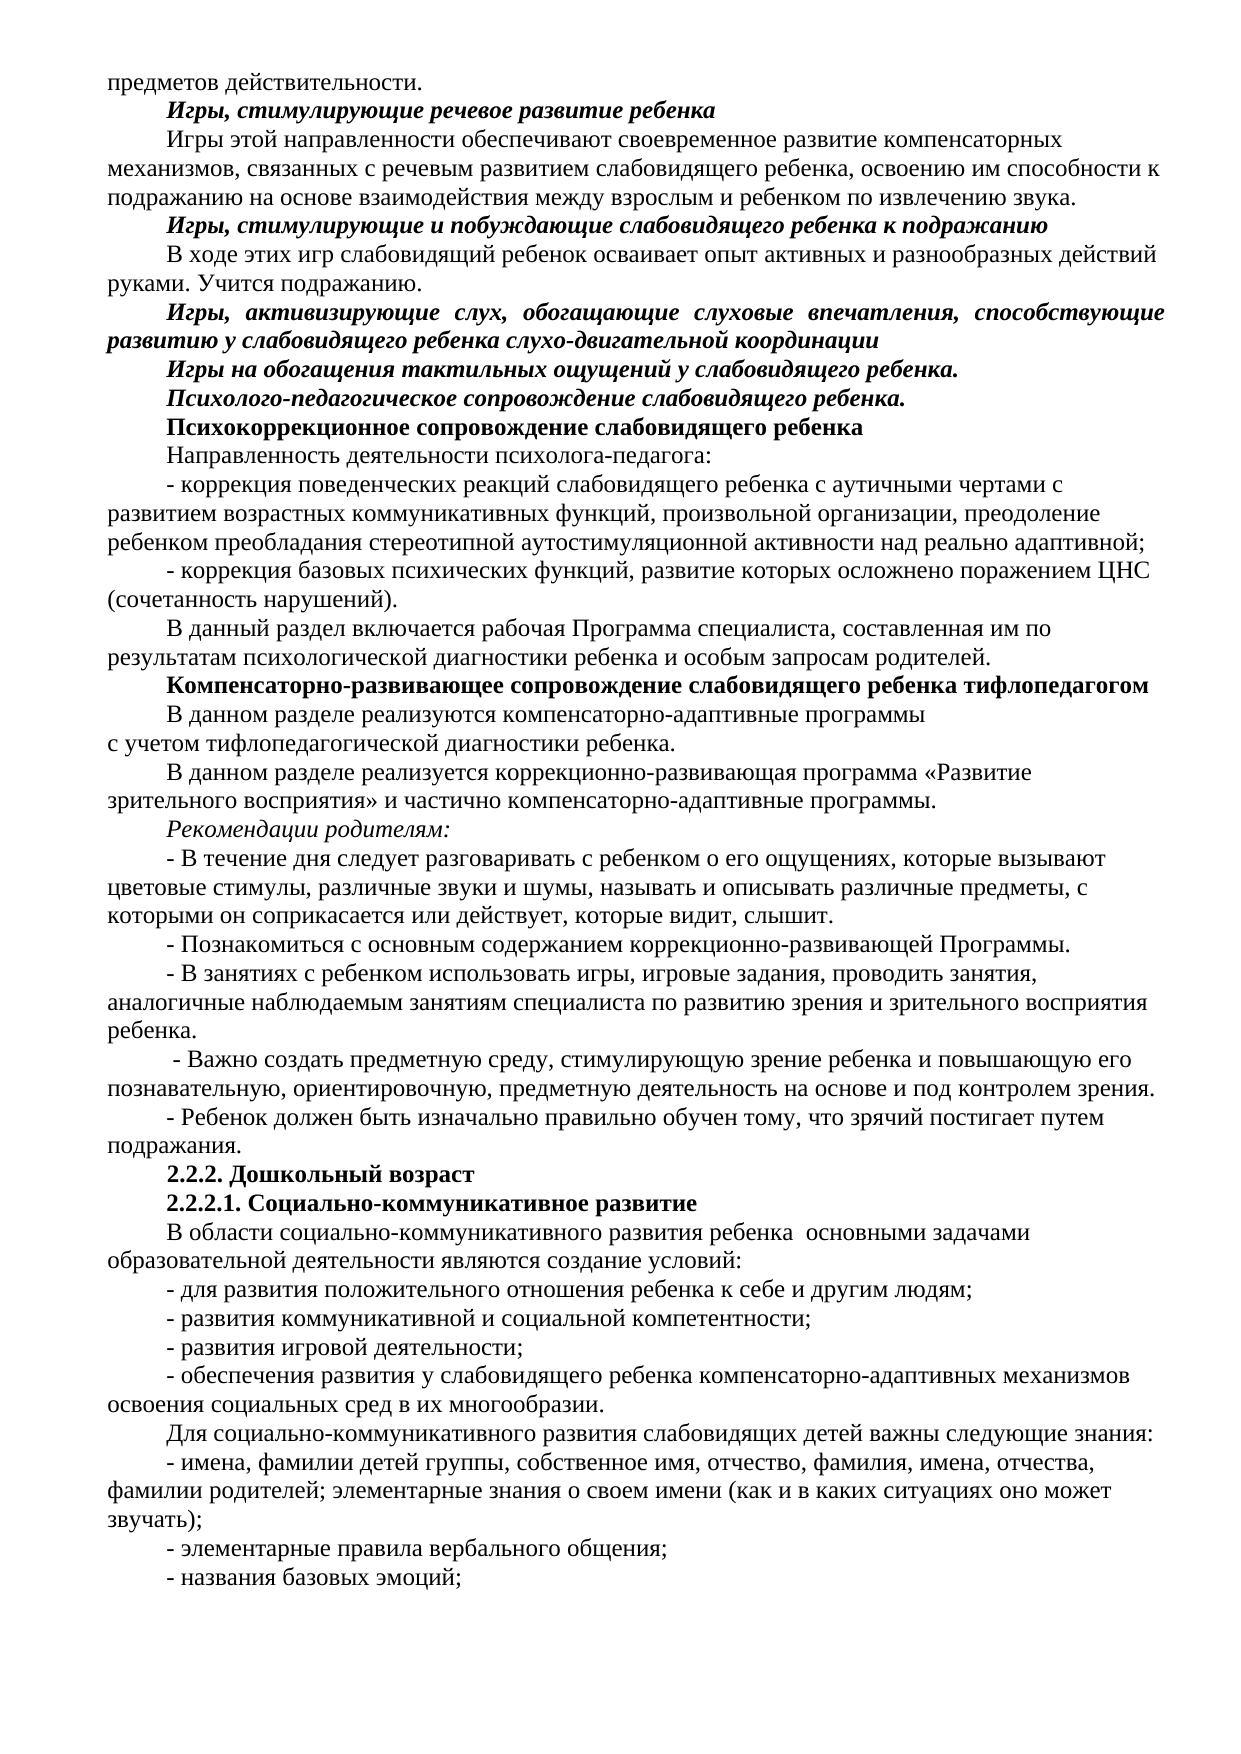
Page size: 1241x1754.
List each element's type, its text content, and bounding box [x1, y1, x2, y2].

text - Познакомиться с основным содержанием коррекционно-развивающей Программы. [107, 929, 1166, 958]
text 2.2.2.1. Социально-коммуникативное развитие [107, 1188, 1166, 1217]
text 2.2.2. Дошкольный возраст [48, 1159, 1166, 1188]
text Игры, стимулирующие речевое развитие ребенка [107, 95, 1166, 124]
text - В занятиях с ребенком использовать игры, игровые задания, проводить занятия, аналогичные наблюдаемым занятиям специалиста по развитию зрения и зрительного восприятия ребенка. [107, 958, 1166, 1044]
text Психокоррекционное сопровождение слабовидящего ребенка [107, 412, 1166, 440]
text В ходе этих игр слабовидящий ребенок осваивает опыт активных и разнообразных действий руками. Учится подражанию. [107, 239, 1166, 297]
text - имена, фамилии детей группы, собственное имя, отчество, фамилия, имена, отчества, фамилии родителей; элементарные знания о своем имени (как и в каких ситуациях оно может звучать); [107, 1447, 1166, 1533]
text - Важно создать предметную среду, стимулирующую зрение ребенка и повышающую его познавательную, ориентировочную, предметную деятельность на основе и под контролем зрения. [107, 1044, 1166, 1102]
text Игры, активизирующие слух, обогащающие слуховые впечатления, способствующие развитию у слабовидящего ребенка слухо-двигательной координации [107, 297, 1166, 354]
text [107, 67, 1166, 95]
text - коррекция поведенческих реакций слабовидящего ребенка с аутичными чертами с развитием возрастных коммуникативных функций, произвольной организации, преодоление ребенком преобладания стереотипной аутостимуляционной активности над реально адаптивной; [107, 469, 1166, 555]
text В данном разделе реализуются компенсаторно-адаптивные программы с учетом тифлопедагогической диагностики ребенка. [107, 699, 1166, 757]
text Психолого-педагогическое сопровождение слабовидящего ребенка. [107, 383, 1166, 412]
text - коррекция базовых психических функций, развитие которых осложнено поражением ЦНС (сочетанность нарушений). [107, 555, 1166, 613]
text - элементарные правила вербального общения; [107, 1533, 1166, 1562]
text Игры, стимулирующие и побуждающие слабовидящего ребенка к подражанию [107, 210, 1166, 239]
text - Ребенок должен быть изначально правильно обучен тому, что зрячий постигает путем подражания. [107, 1102, 1166, 1159]
text Игры на обогащения тактильных ощущений у слабовидящего ребенка. [107, 354, 1166, 383]
text Для социально-коммуникативного развития слабовидящих детей важны следующие знания: [107, 1418, 1166, 1447]
text - названия базовых эмоций; [107, 1562, 1166, 1590]
text В области социально-коммуникативного развития ребенка основными задачами образовательной деятельности являются создание условий: [107, 1217, 1166, 1274]
text - развития коммуникативной и социальной компетентности; [107, 1303, 1166, 1332]
text В данном разделе реализуется коррекционно-развивающая программа «Развитие зрительного восприятия» и частично компенсаторно-адаптивные программы. [107, 757, 1166, 814]
text - В течение дня следует разговаривать с ребенком о его ощущениях, которые вызывают цветовые стимулы, различные звуки и шумы, называть и описывать различные предметы, с которыми он соприкасается или действует, которые видит, слышит. [107, 843, 1166, 929]
text - развития игровой деятельности; [107, 1332, 1166, 1360]
text Рекомендации родителям: [107, 814, 1166, 843]
text - обеспечения развития у слабовидящего ребенка компенсаторно-адаптивных механизмов освоения социальных сред в их многообразии. [107, 1360, 1166, 1418]
text Компенсаторно-развивающее сопровождение слабовидящего ребенка тифлопедагогом [107, 670, 1166, 699]
text В данный раздел включается рабочая Программа специалиста, составленная им по результатам психологической диагностики ребенка и особым запросам родителей. [107, 613, 1166, 670]
text Игры этой направленности обеспечивают своевременное развитие компенсаторных механизмов, связанных с речевым развитием слабовидящего ребенка, освоению им способности к подражанию на основе взаимодействия между взрослым и ребенком по извлечению звука. [107, 124, 1166, 210]
text - для развития положительного отношения ребенка к себе и другим людям; [107, 1274, 1166, 1303]
text Направленность деятельности психолога-педагога: [107, 440, 1166, 469]
